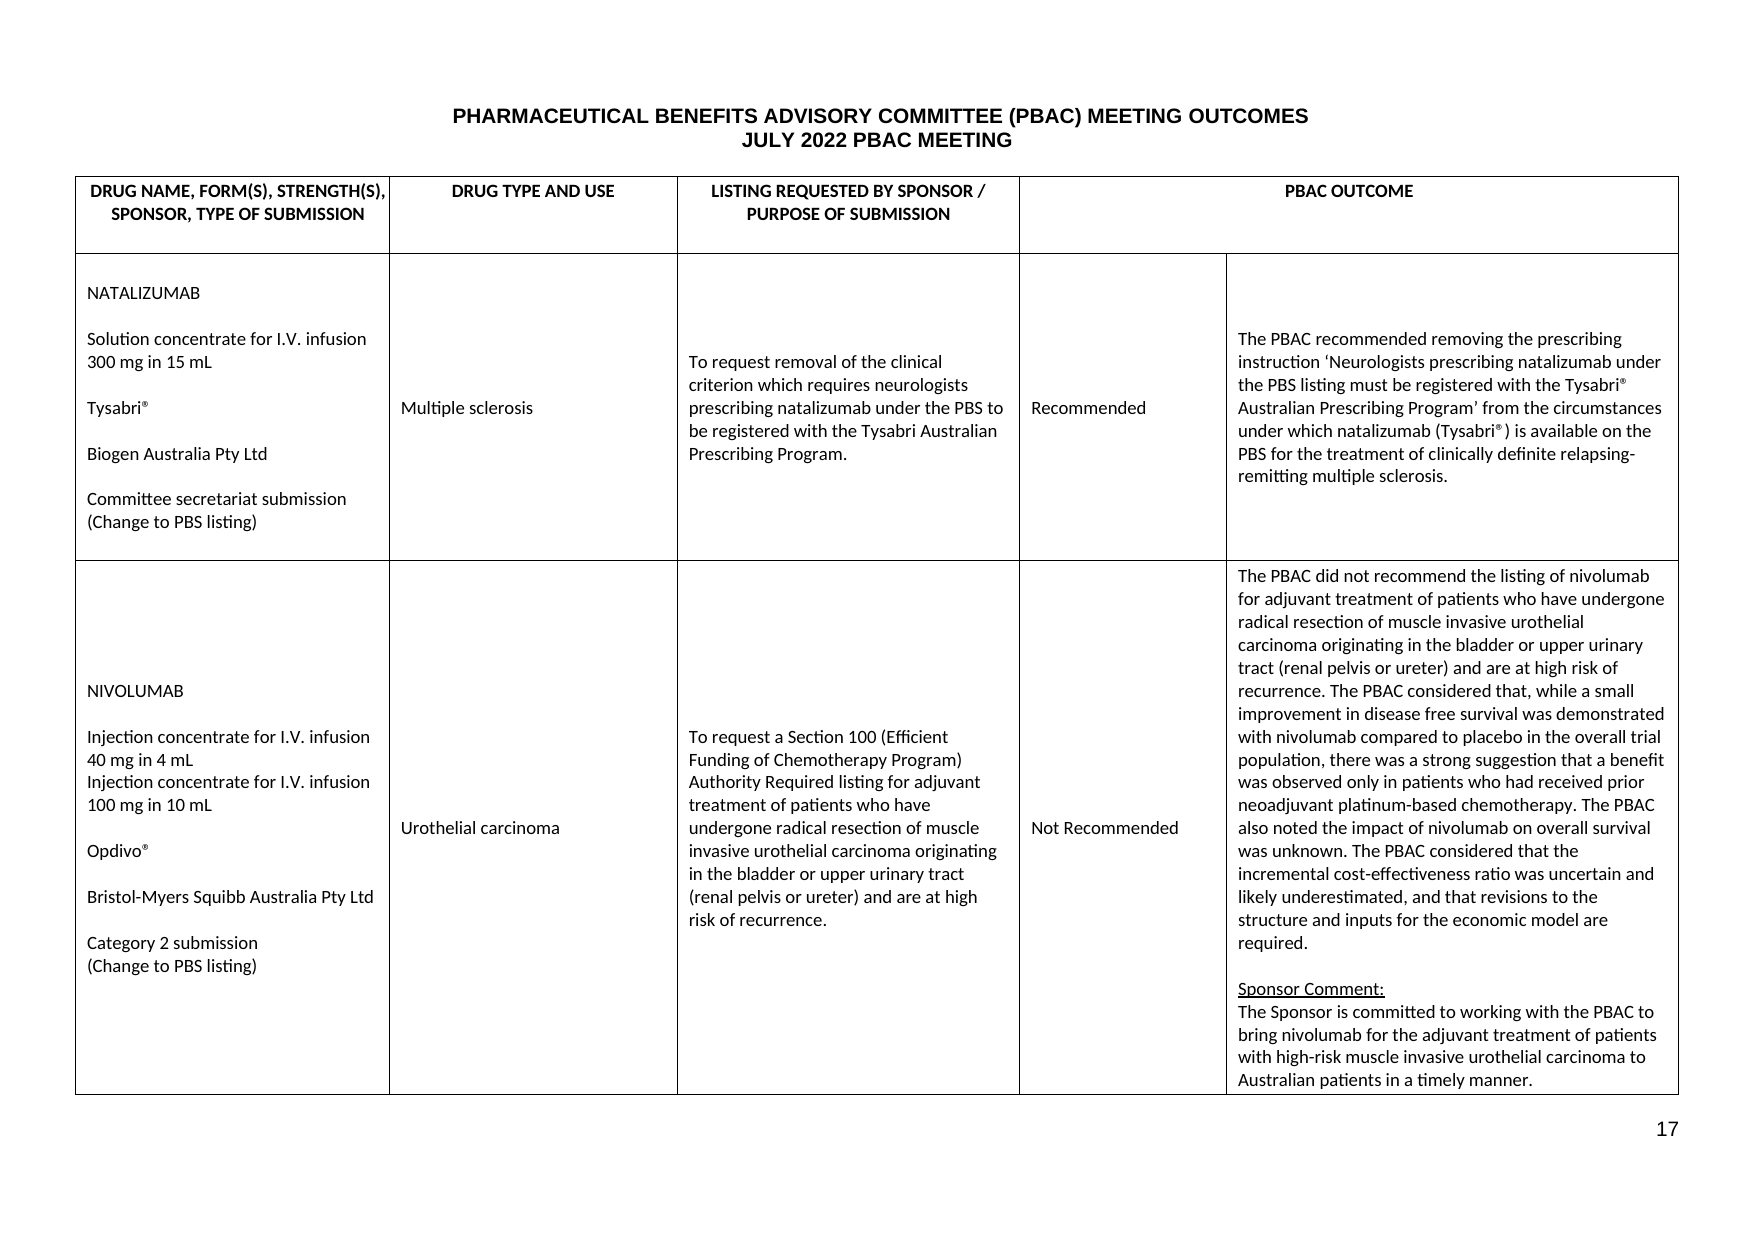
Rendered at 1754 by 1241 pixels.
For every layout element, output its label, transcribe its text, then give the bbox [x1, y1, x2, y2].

table_cell Urothelial carcinoma [390, 561, 677, 1094]
table_header PBAC OUTCOME [1020, 177, 1678, 253]
table_header LISTING REQUESTED BY SPONSOR / PURPOSE OF SUBMISSION [678, 177, 1019, 253]
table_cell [76, 561, 389, 1094]
table_cell Not Recommended [1020, 561, 1226, 1094]
table_cell To request removal of the clinical criterion which requires neurologists prescribing natalizumab under the PBS to be registered with the Tysabri Australian Prescribing Program. [678, 254, 1019, 560]
table_header DRUG NAME, FORM(S), STRENGTH(S), SPONSOR, TYPE OF SUBMISSION [76, 177, 389, 253]
table_cell The PBAC recommended removing the prescribing instruction ‘Neurologists prescribing natalizumab under the PBS listing must be registered with the Tysabri® Australian Prescribing Program’ from the circumstances under which natalizumab (Tysabri®) is available on the PBS for the treatment of clinically definite relapsing-remitting multiple sclerosis. [1227, 254, 1678, 560]
table_cell The PBAC did not recommend the listing of nivolumab for adjuvant treatment of patients who have undergone radical resection of muscle invasive urothelial carcinoma originating in the bladder or upper urinary tract (renal pelvis or ureter) and are at high risk of recurrence. The PBAC considered that, while a small improvement in disease free survival was demonstrated with nivolumab compared to placebo in the overall trial population, there was a strong suggestion that a benefit was observed only in patients who had received prior neoadjuvant platinum-based chemotherapy. The PBAC also noted the impact of nivolumab on overall survival was unknown. The PBAC considered that the incremental cost-effectiveness ratio was uncertain and likely underestimated, and that revisions to the structure and inputs for the economic model are required. Sponsor Comment: The Sponsor is committed to working with the PBAC to bring nivolumab for the adjuvant treatment of patients with high-risk muscle invasive urothelial carcinoma to Australian patients in a timely manner. [1227, 561, 1678, 1094]
table_cell Recommended [1020, 254, 1226, 560]
table_cell To request a Section 100 (Efficient Funding of Chemotherapy Program) Authority Required listing for adjuvant treatment of patients who have undergone radical resection of muscle invasive urothelial carcinoma originating in the bladder or upper urinary tract (renal pelvis or ureter) and are at high risk of recurrence. [678, 561, 1019, 1094]
table_cell Multiple sclerosis [390, 254, 677, 560]
table_cell NATALIZUMAB Solution concentrate for I.V. infusion 300 mg in 15 mL Tysabri® Biogen Australia Pty Ltd Committee secretariat submission (Change to PBS listing) [76, 254, 389, 560]
table_header DRUG TYPE AND USE [390, 177, 677, 253]
